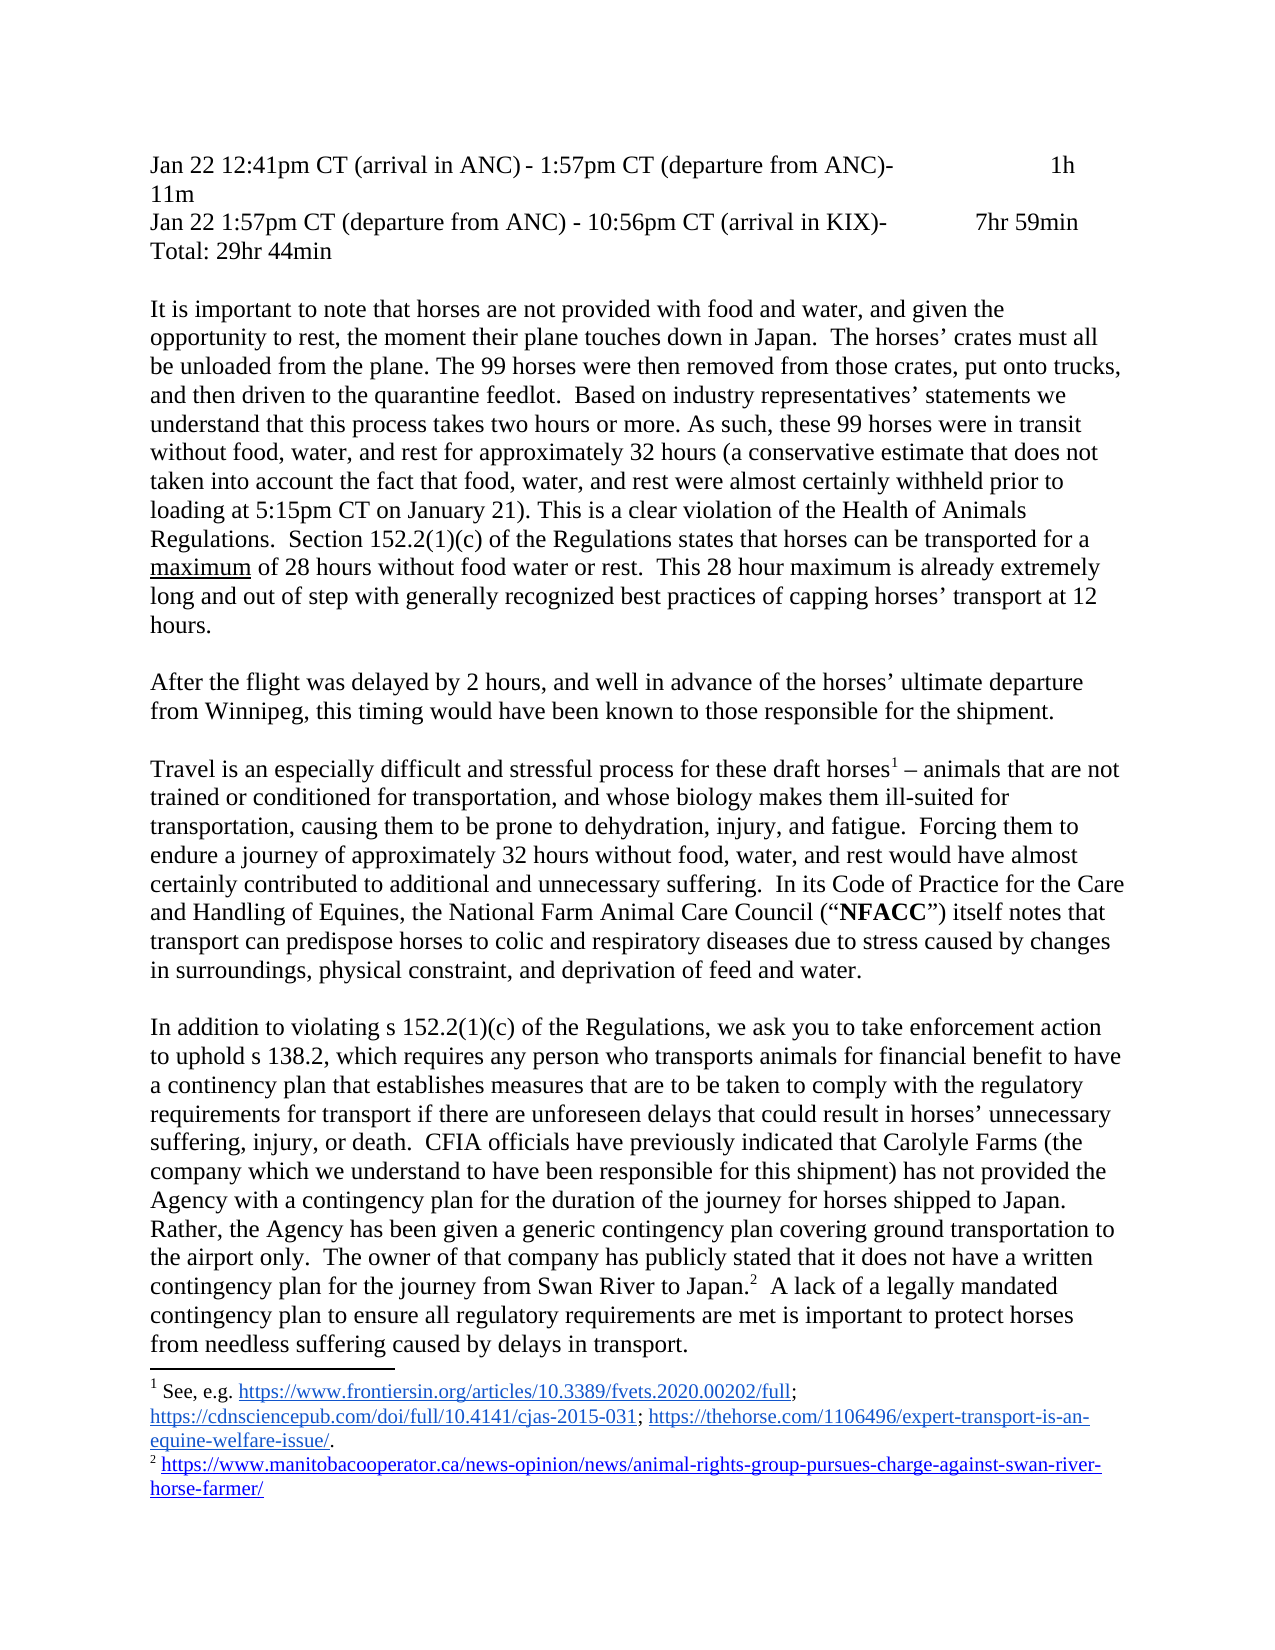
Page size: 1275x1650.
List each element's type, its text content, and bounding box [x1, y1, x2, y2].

text Travel is an especially difficult and stressful process for these draft horses – animals that are not trained or conditioned for transportation, and whose biology makes them ill-suited for transportation, causing them to be prone to dehydration, injury, and fatigue. Forcing them to endure a journey of approximately 32 hours without food, water, and rest would have almost certainly contributed to additional and unnecessary suffering. In its Code of Practice for the Care and Handling of Equines, the National Farm Animal Care Council (“NFACC”) itself notes that transport can predispose horses to colic and respiratory diseases due to stress caused by changes in surroundings, physical constraint, and deprivation of feed and water. [150, 754, 1125, 984]
text Total: 29hr 44min [150, 236, 1125, 265]
text Jan 22 1:57pm CT (departure from ANC) - 10:56pm CT (arrival in KIX)- 7hr 59min [150, 207, 1125, 236]
text In addition to violating s 152.2(1)(c) of the Regulations, we ask you to take enforcement action to uphold s 138.2, which requires any person who transports animals for financial benefit to have a continency plan that establishes measures that are to be taken to comply with the regulatory requirements for transport if there are unforeseen delays that could result in horses’ unnecessary suffering, injury, or death. CFIA officials have previously indicated that Carolyle Farms (the company which we understand to have been responsible for this shipment) has not provided the Agency with a contingency plan for the duration of the journey for horses shipped to Japan. Rather, the Agency has been given a generic contingency plan covering ground transportation to the airport only. The owner of that company has publicly stated that it does not have a written contingency plan for the journey from Swan River to Japan. A lack of a legally mandated contingency plan to ensure all regulatory requirements are met is important to protect horses from needless suffering caused by delays in transport. [150, 1012, 1125, 1357]
text After the flight was delayed by 2 hours, and well in advance of the horses’ ultimate departure from Winnipeg, this timing would have been known to those responsible for the shipment. [150, 667, 1125, 725]
text It is important to note that horses are not provided with food and water, and given the opportunity to rest, the moment their plane touches down in Japan. The horses’ crates must all be unloaded from the plane. The 99 horses were then removed from those crates, put onto trucks, and then driven to the quarantine feedlot. Based on industry representatives’ statements we understand that this process takes two hours or more. As such, these 99 horses were in transit without food, water, and rest for approximately 32 hours (a conservative estimate that does not taken into account the fact that food, water, and rest were almost certainly withheld prior to loading at 5:15pm CT on January 21). This is a clear violation of the Health of Animals Regulations. Section 152.2(1)(c) of the Regulations states that horses can be transported for a maximum of 28 hours without food water or rest. This 28 hour maximum is already extremely long and out of step with generally recognized best practices of capping horses’ transport at 12 hours. [150, 294, 1125, 639]
text Jan 22 12:41pm CT (arrival in ANC) - 1:57pm CT (departure from ANC)- 1h 11m [150, 150, 1125, 207]
